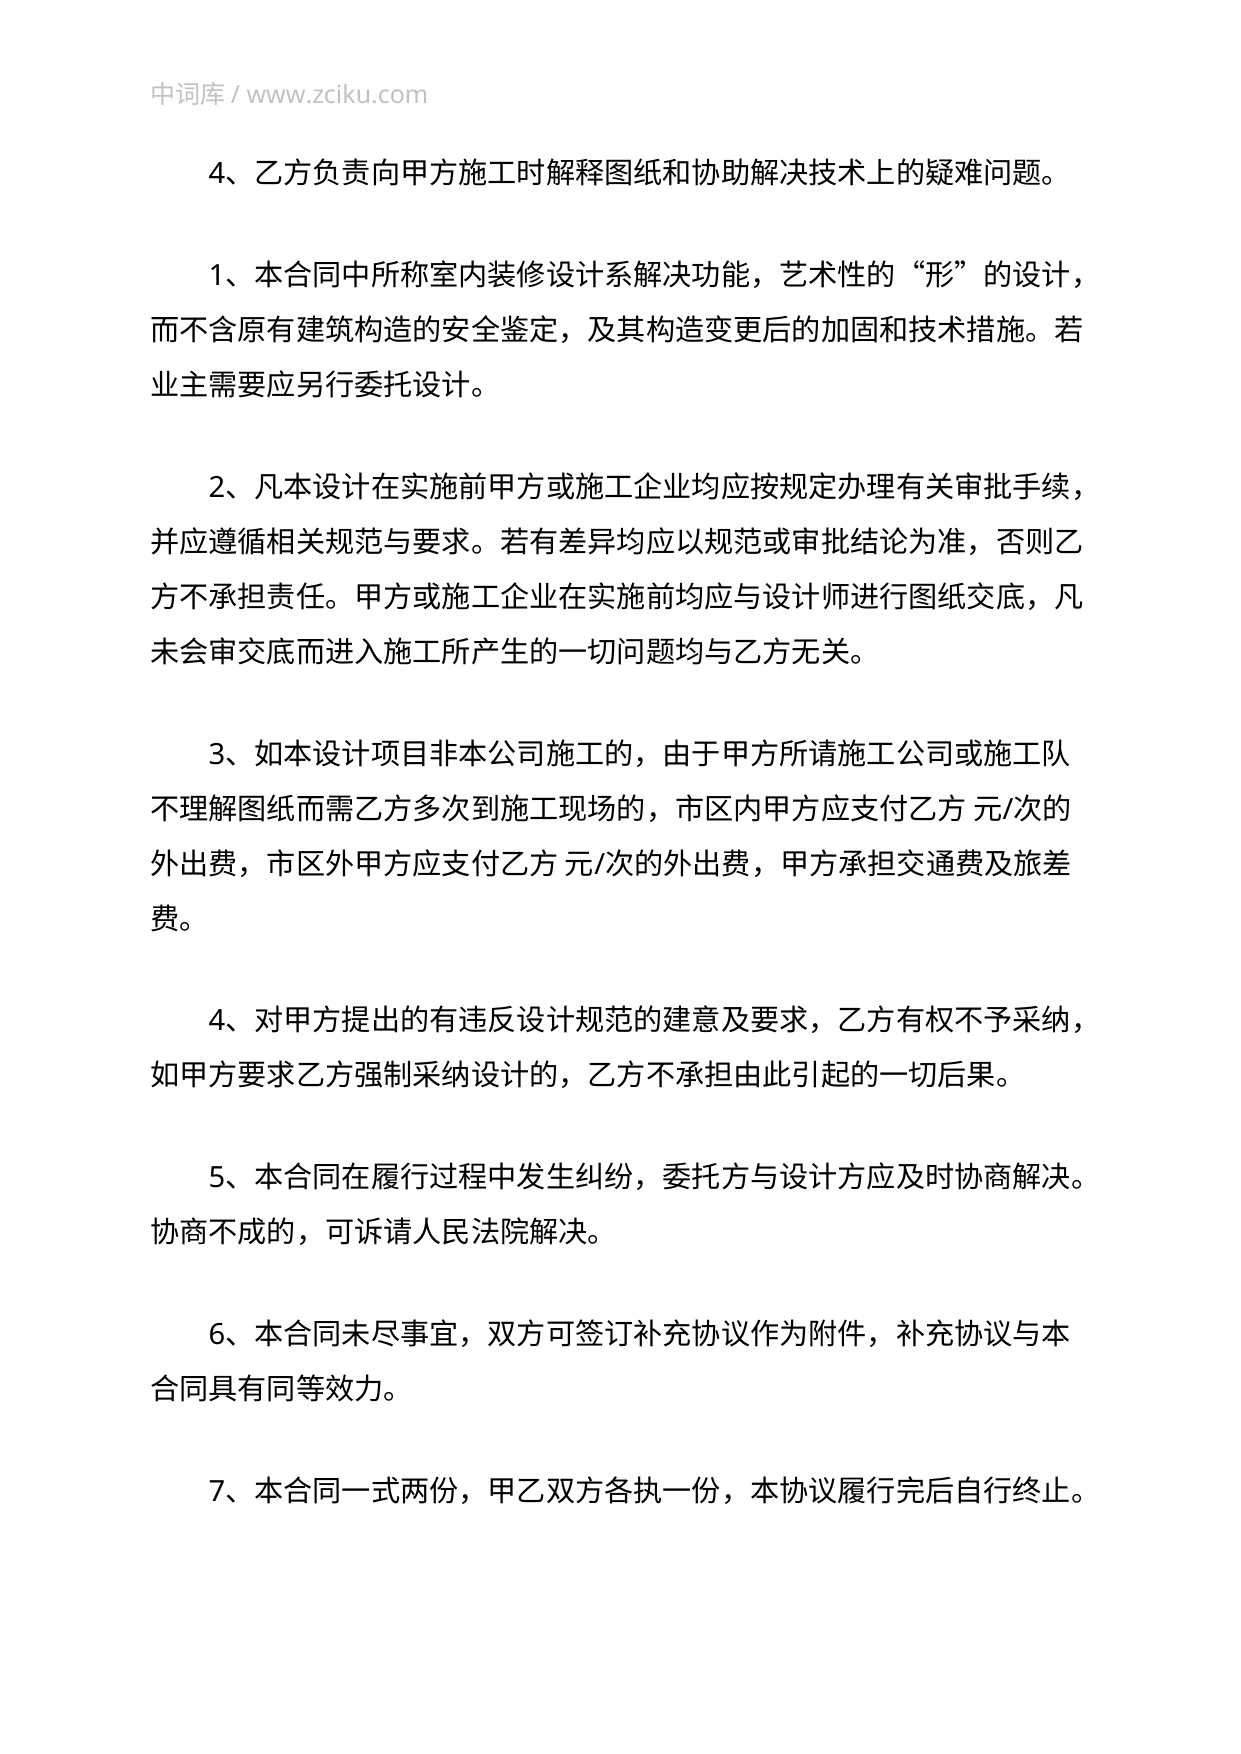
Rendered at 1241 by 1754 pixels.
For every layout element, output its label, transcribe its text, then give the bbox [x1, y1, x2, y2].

text 1、本合同中所称室内装修设计系解决功能，艺术性的“形”的设计，而不含原有建筑构造的安全鉴定，及其构造变更后的加固和技术措施。若业主需要应另行委托设计。 [150, 252, 1090, 404]
text 4、对甲方提出的有违反设计规范的建意及要求，乙方有权不予采纳，如甲方要求乙方强制采纳设计的，乙方不承担由此引起的一切后果。 [150, 997, 1090, 1094]
text 5、本合同在履行过程中发生纠纷，委托方与设计方应及时协商解决。协商不成的，可诉请人民法院解决。 [150, 1154, 1090, 1251]
text 2、凡本设计在实施前甲方或施工企业均应按规定办理有关审批手续，并应遵循相关规范与要求。若有差异均应以规范或审批结论为准，否则乙方不承担责任。甲方或施工企业在实施前均应与设计师进行图纸交底，凡未会审交底而进入施工所产生的一切问题均与乙方无关。 [150, 464, 1090, 671]
text 7、本合同一式两份，甲乙双方各执一份，本协议履行完后自行终止。 [150, 1467, 1090, 1510]
text 4、乙方负责向甲方施工时解释图纸和协助解决技术上的疑难问题。 [150, 150, 1090, 192]
text 3、如本设计项目非本公司施工的，由于甲方所请施工公司或施工队不理解图纸而需乙方多次到施工现场的，市区内甲方应支付乙方 元/次的外出费，市区外甲方应支付乙方 元/次的外出费，甲方承担交通费及旅差费。 [150, 730, 1090, 937]
text 6、本合同未尽事宜，双方可签订补充协议作为附件，补充协议与本合同具有同等效力。 [150, 1311, 1090, 1408]
